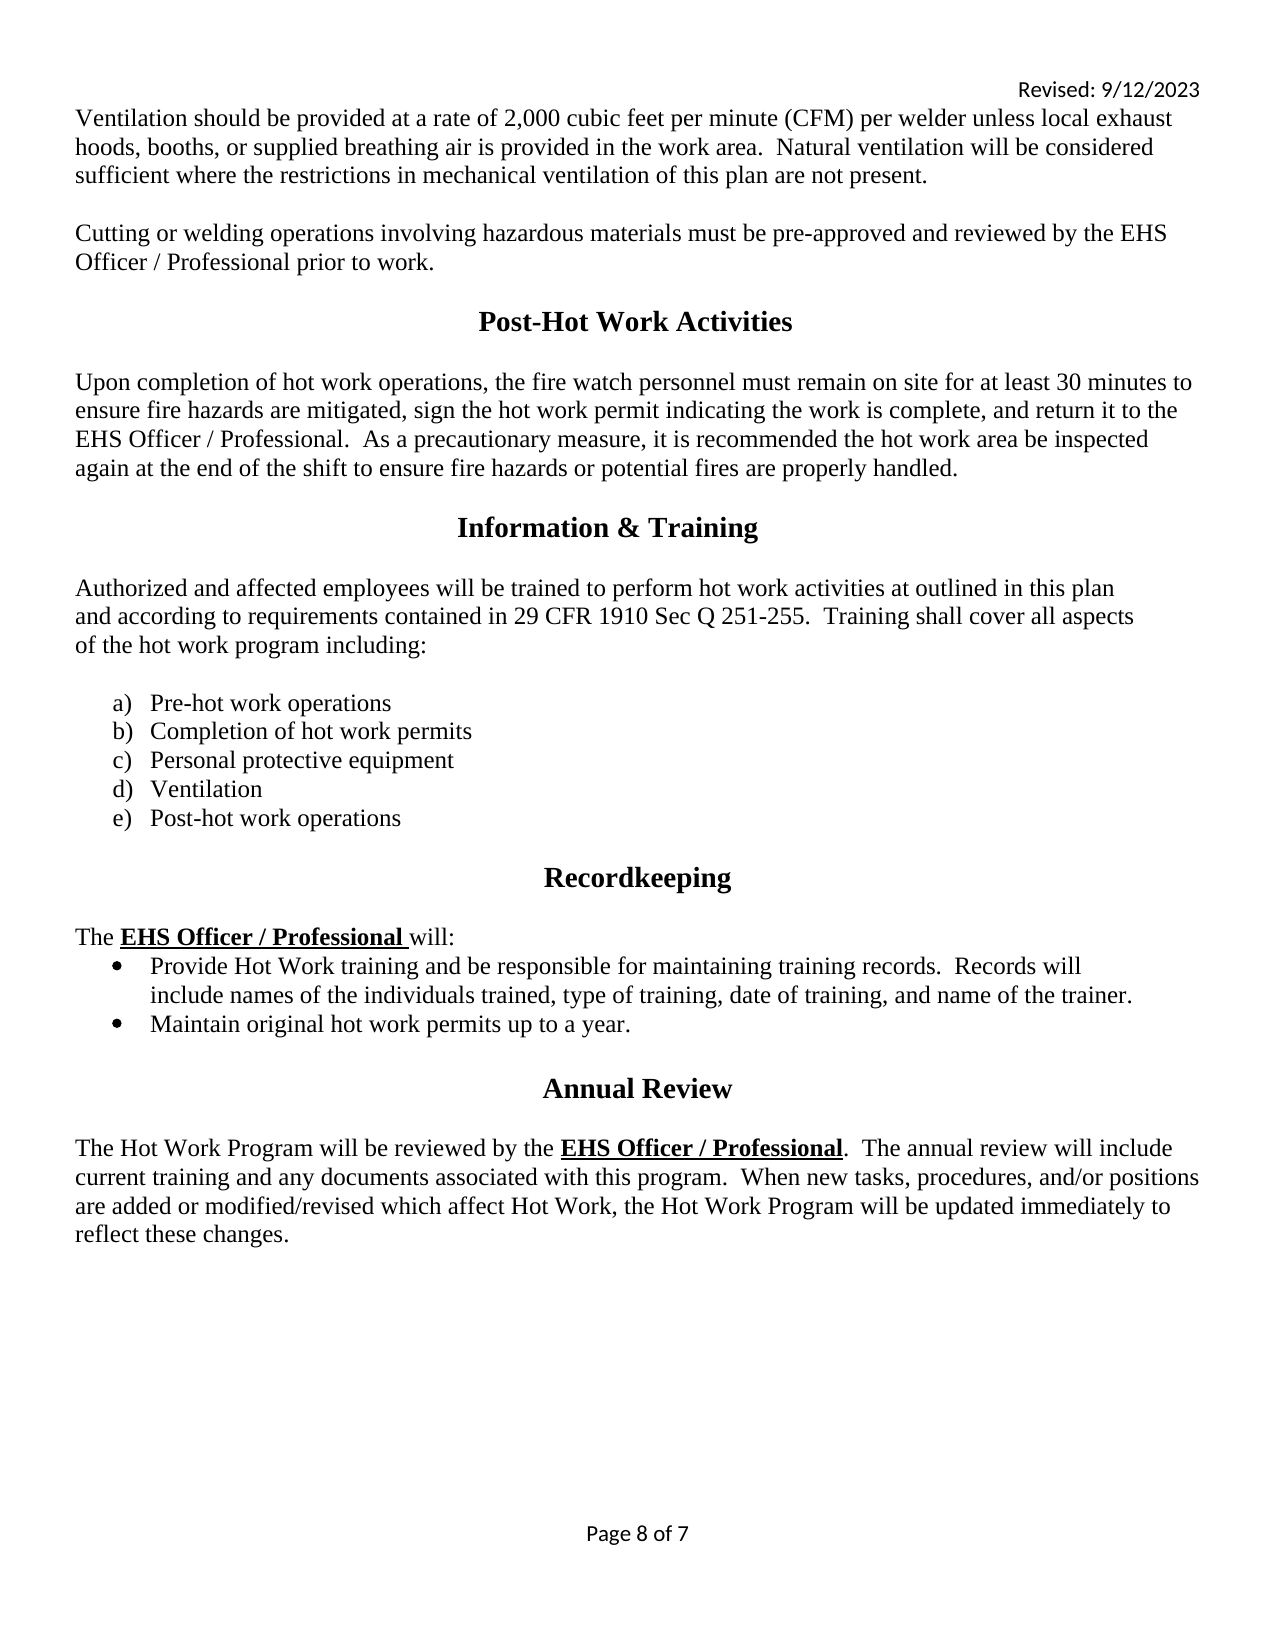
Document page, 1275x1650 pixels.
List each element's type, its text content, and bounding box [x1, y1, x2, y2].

text Cutting or welding operations involving hazardous materials must be pre-approved and reviewed by the EHS Officer / Professional prior to work. [75, 218, 1196, 276]
list Post-hot work operations [112, 803, 1140, 831]
list Completion of hot work permits [112, 716, 1140, 745]
text The EHS Officer / Professional will: [75, 922, 1140, 951]
list Pre-hot work operations [112, 688, 1140, 716]
text Upon completion of hot work operations, the fire watch personnel must remain on site for at least 30 minutes to ensure fire hazards are mitigated, sign the hot work permit indicating the work is complete, and return it to the EHS Officer / Professional. As a precautionary measure, it is recommended the hot work area be inspected again at the end of the shift to ensure fire hazards or potential fires are properly handled. [75, 367, 1196, 482]
text Information & Training [75, 510, 1140, 544]
text Recordkeeping [75, 860, 1200, 894]
list Ventilation [112, 774, 1140, 803]
list Maintain original hot work permits up to a year. [112, 1009, 1140, 1037]
text Ventilation should be provided at a rate of 2,000 cubic feet per minute (CFM) per welder unless local exhaust hoods, booths, or supplied breathing air is provided in the work area. Natural ventilation will be considered sufficient where the restrictions in mechanical ventilation of this plan are not present. [75, 103, 1196, 189]
text The Hot Work Program will be reviewed by the EHS Officer / Professional. The annual review will include current training and any documents associated with this program. When new tasks, procedures, and/or positions are added or modified/revised which affect Hot Work, the Hot Work Program will be updated immediately to reflect these changes. [75, 1133, 1200, 1248]
list Personal protective equipment [112, 745, 1140, 774]
text Post-Hot Work Activities [75, 304, 1196, 338]
text Annual Review [75, 1071, 1200, 1104]
text Authorized and affected employees will be trained to perform hot work activities at outlined in this plan and according to requirements contained in 29 CFR 1910 Sec Q 251-255. Training shall cover all aspects of the hot work program including: [75, 573, 1140, 659]
list Provide Hot Work training and be responsible for maintaining training records. Records will include names of the individuals trained, type of training, date of training, and name of the trainer. [112, 951, 1140, 1009]
